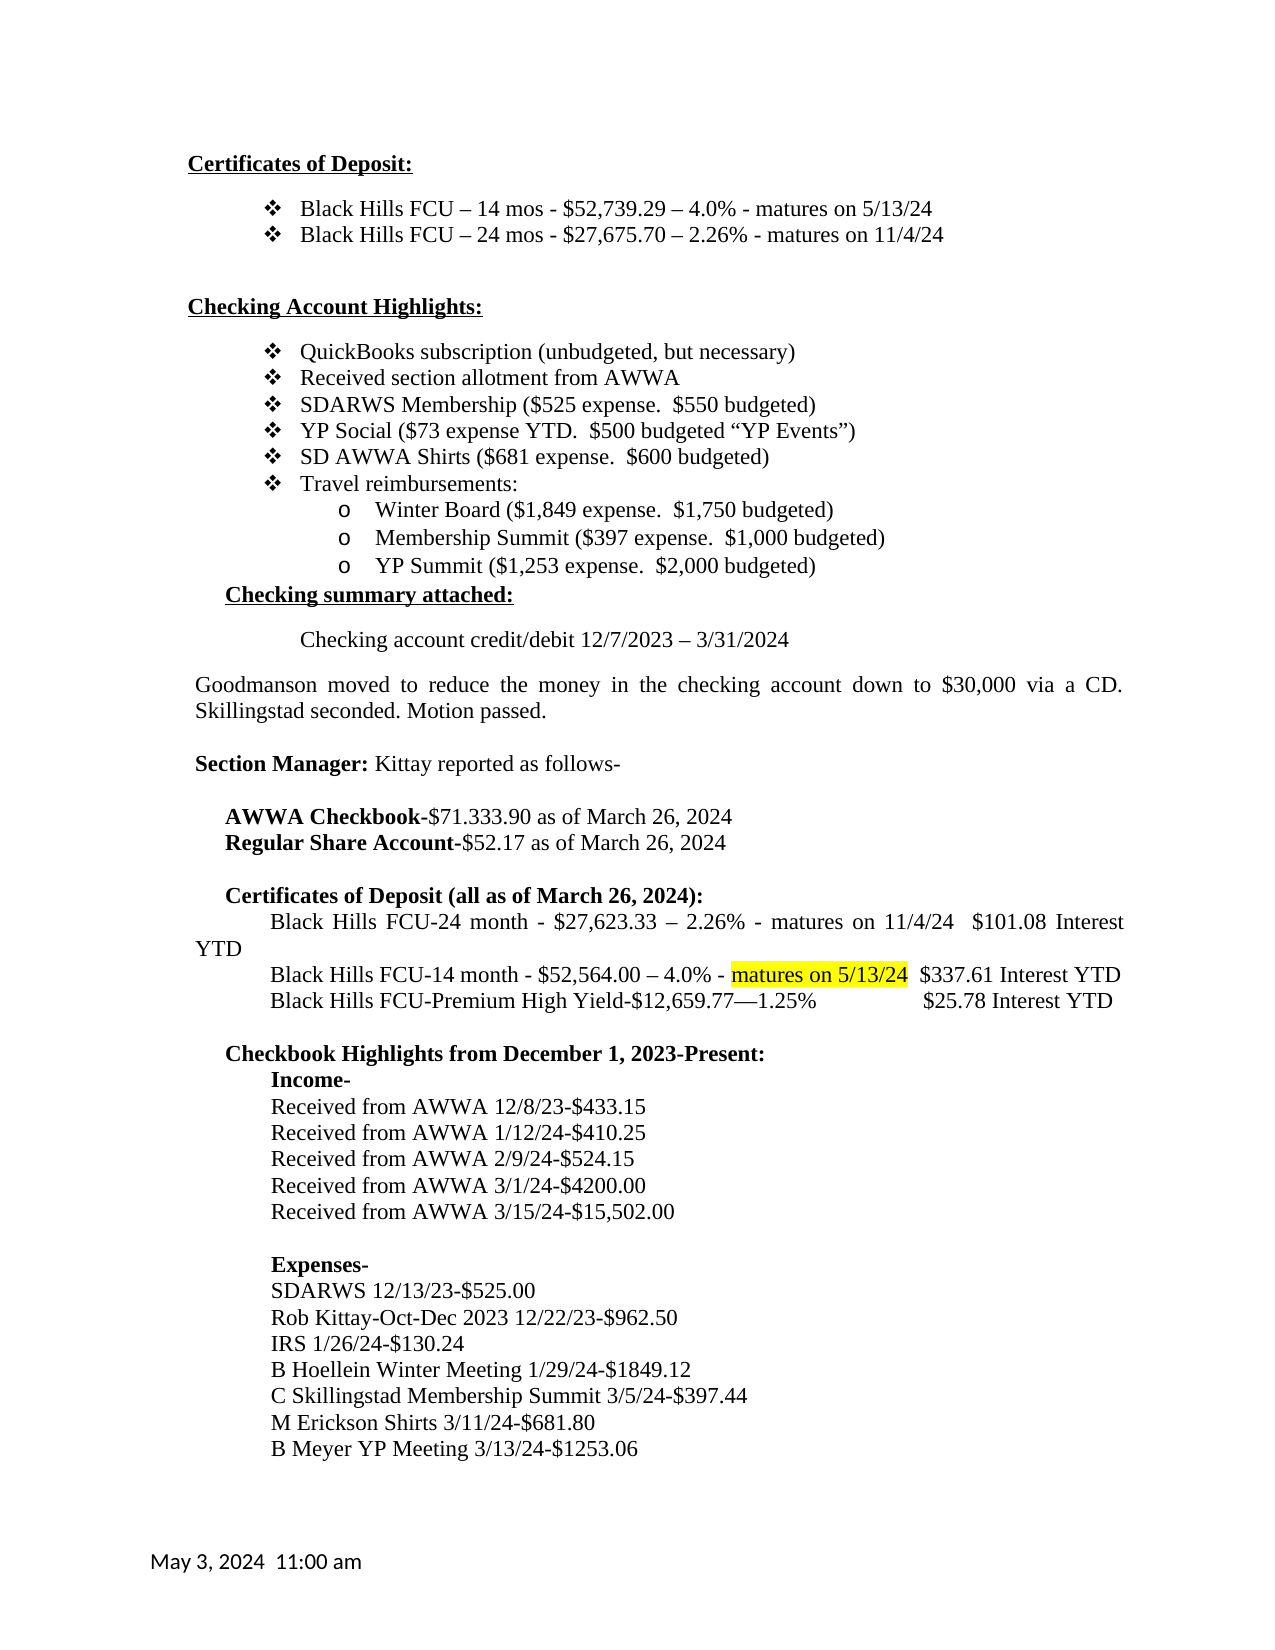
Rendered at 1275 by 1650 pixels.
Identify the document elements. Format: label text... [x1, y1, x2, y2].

list Received section allotment from AWWA [262, 364, 1125, 391]
text Black Hills FCU-Premium High Yield-$12,659.77—1.25% $25.78 Interest YTD [225, 987, 1125, 1014]
text Income- [150, 1066, 1125, 1093]
text Rob Kittay-Oct-Dec 2023 12/22/23-$962.50 [150, 1303, 1125, 1330]
text B Hoellein Winter Meeting 1/29/24-$1849.12 [150, 1356, 1125, 1383]
text Received from AWWA 3/15/24-$15,502.00 [150, 1198, 1125, 1224]
list SD AWWA Shirts ($681 expense. $600 budgeted) [262, 443, 1125, 470]
list YP Summit ($1,253 expense. $2,000 budgeted) [337, 553, 1125, 581]
text Black Hills FCU-24 month - $27,623.33 – 2.26% - matures on 11/4/24 $101.08 Interest YTD [195, 908, 1125, 961]
text M Erickson Shirts 3/11/24-$681.80 [150, 1409, 1125, 1435]
text Section Manager: Kittay reported as follows- [195, 750, 1125, 776]
text SDARWS 12/13/23-$525.00 [150, 1277, 1125, 1303]
text Checking summary attached: [150, 581, 1125, 607]
text Regular Share Account-$52.17 as of March 26, 2024 [195, 829, 1125, 856]
text Checking Account Highlights: [150, 293, 1125, 319]
text Received from AWWA 2/9/24-$524.15 [150, 1145, 1125, 1172]
list QuickBooks subscription (unbudgeted, but necessary) [262, 338, 1125, 364]
list Winter Board ($1,849 expense. $1,750 budgeted) [337, 496, 1125, 524]
text B Meyer YP Meeting 3/13/24-$1253.06 [150, 1435, 1125, 1462]
list YP Social ($73 expense YTD. $500 budgeted “YP Events”) [262, 417, 1125, 443]
text Certificates of Deposit (all as of March 26, 2024): [195, 882, 1125, 908]
text Black Hills FCU-14 month - $52,564.00 – 4.0% - matures on 5/13/24 $337.61 Interest YTD [908, 961, 1125, 987]
text Checking account credit/debit 12/7/2023 – 3/31/2024 [225, 626, 1125, 652]
text C Skillingstad Membership Summit 3/5/24-$397.44 [150, 1383, 1125, 1409]
text AWWA Checkbook-$71.333.90 as of March 26, 2024 [195, 803, 1125, 829]
list Travel reimbursements: [262, 470, 1125, 496]
list Black Hills FCU – 14 mos - $52,739.29 – 4.0% - matures on 5/13/24 [262, 195, 1125, 221]
text Black Hills FCU-14 month - $52,564.00 – 4.0% - matures on 5/13/24 $337.61 Interest YTD [225, 961, 731, 987]
list Black Hills FCU – 24 mos - $27,675.70 – 2.26% - matures on 11/4/24 [262, 221, 1125, 248]
text Expenses- [150, 1251, 1125, 1277]
text IRS 1/26/24-$130.24 [150, 1330, 1125, 1356]
text Received from AWWA 1/12/24-$410.25 [150, 1119, 1125, 1145]
list SDARWS Membership ($525 expense. $550 budgeted) [262, 391, 1125, 417]
text Received from AWWA 12/8/23-$433.15 [150, 1093, 1125, 1119]
list Membership Summit ($397 expense. $1,000 budgeted) [337, 524, 1125, 553]
text Checkbook Highlights from December 1, 2023-Present: [150, 1040, 1125, 1066]
text Goodmanson moved to reduce the money in the checking account down to $30,000 via a CD. Skillingstad seconded. Motion passed. [195, 671, 1125, 724]
text Received from AWWA 3/1/24-$4200.00 [150, 1172, 1125, 1198]
text Certificates of Deposit: [150, 150, 1125, 176]
